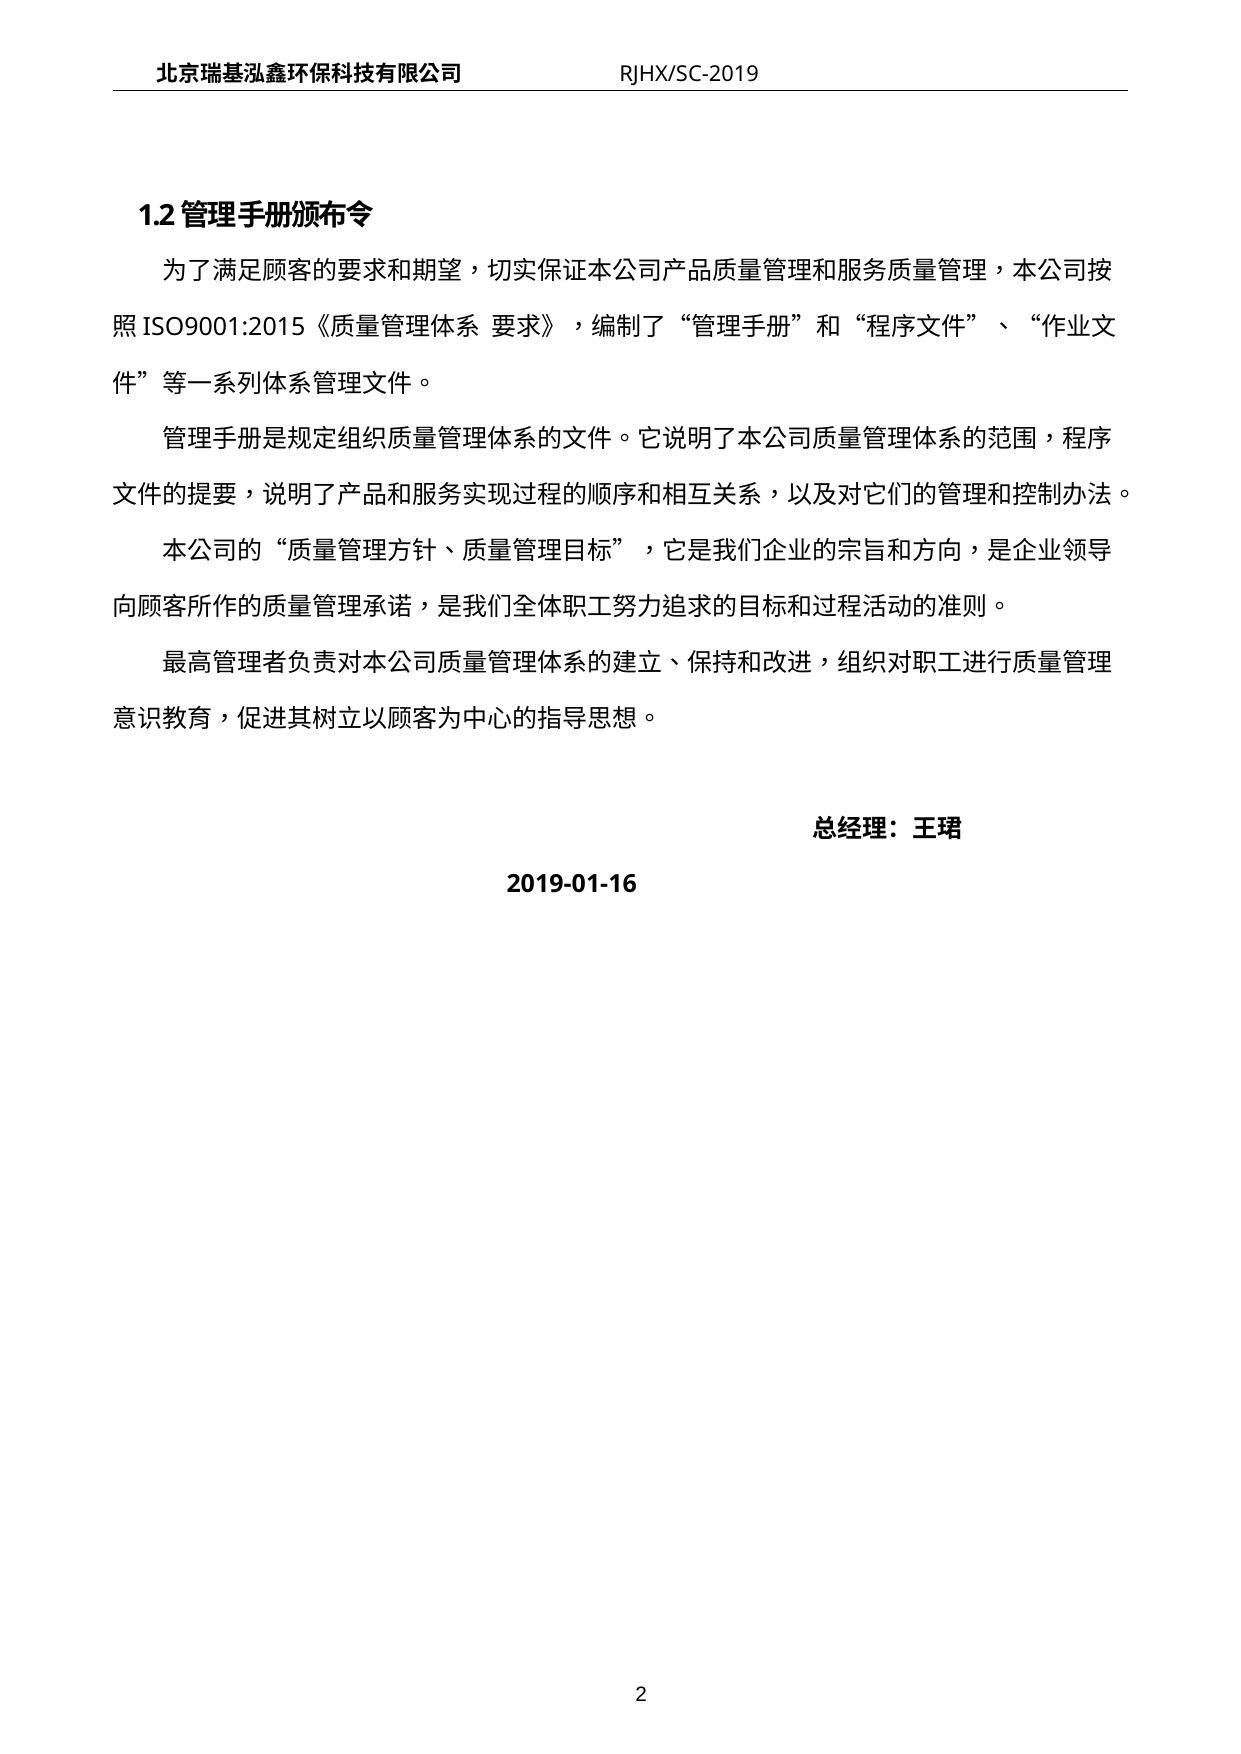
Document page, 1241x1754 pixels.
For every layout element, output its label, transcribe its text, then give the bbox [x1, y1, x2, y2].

text 总经理：王珺 [112, 808, 1128, 846]
text 最高管理者负责对本公司质量管理体系的建立、保持和改进，组织对职工进行质量管理意识教育，促进其树立以顾客为中心的指导思想。 [112, 642, 1128, 736]
text 本公司的“质量管理方针、质量管理目标”，它是我们企业的宗旨和方向，是企业领导向顾客所作的质量管理承诺，是我们全体职工努力追求的目标和过程活动的准则。 [112, 530, 1128, 624]
text 2019-01-16 [112, 864, 1128, 901]
subtitle 1.2 管理手册颁布令 [137, 175, 1128, 250]
text 管理手册是规定组织质量管理体系的文件。它说明了本公司质量管理体系的范围，程序文件的提要，说明了产品和服务实现过程的顺序和相互关系，以及对它们的管理和控制办法。 [112, 418, 1128, 512]
text 为了满足顾客的要求和期望，切实保证本公司产品质量管理和服务质量管理，本公司按照ISO9001:2015《质量管理体系 要求》，编制了“管理手册”和“程序文件”、“作业文件”等一系列体系管理文件。 [112, 250, 1128, 400]
